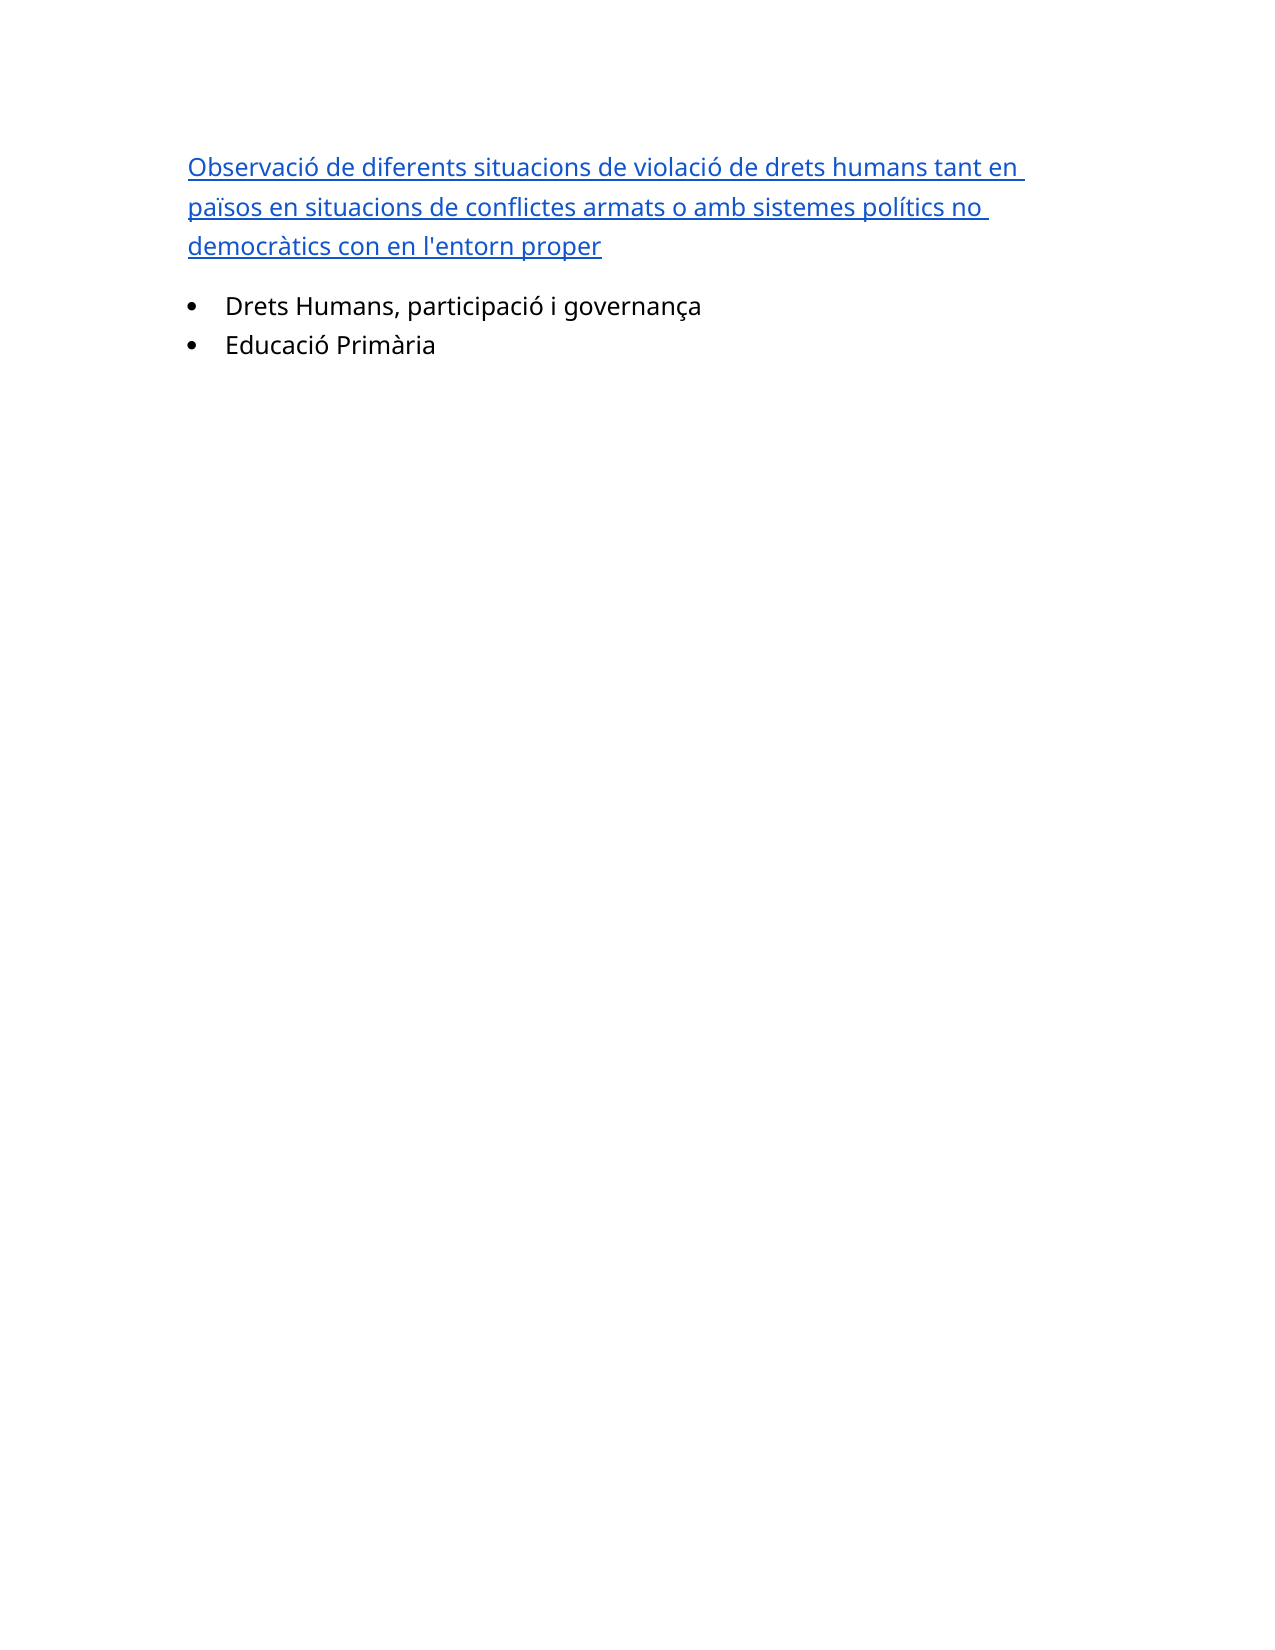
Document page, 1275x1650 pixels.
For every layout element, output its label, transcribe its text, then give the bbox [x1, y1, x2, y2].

text Observació de diferents situacions de violació de drets humans tant en països en situacions de conflictes armats o amb sistemes polítics no democràtics con en l'entorn proper [187, 150, 1087, 262]
list Drets Humans, participació i governança [187, 288, 1087, 322]
list Educació Primària [187, 327, 1087, 362]
